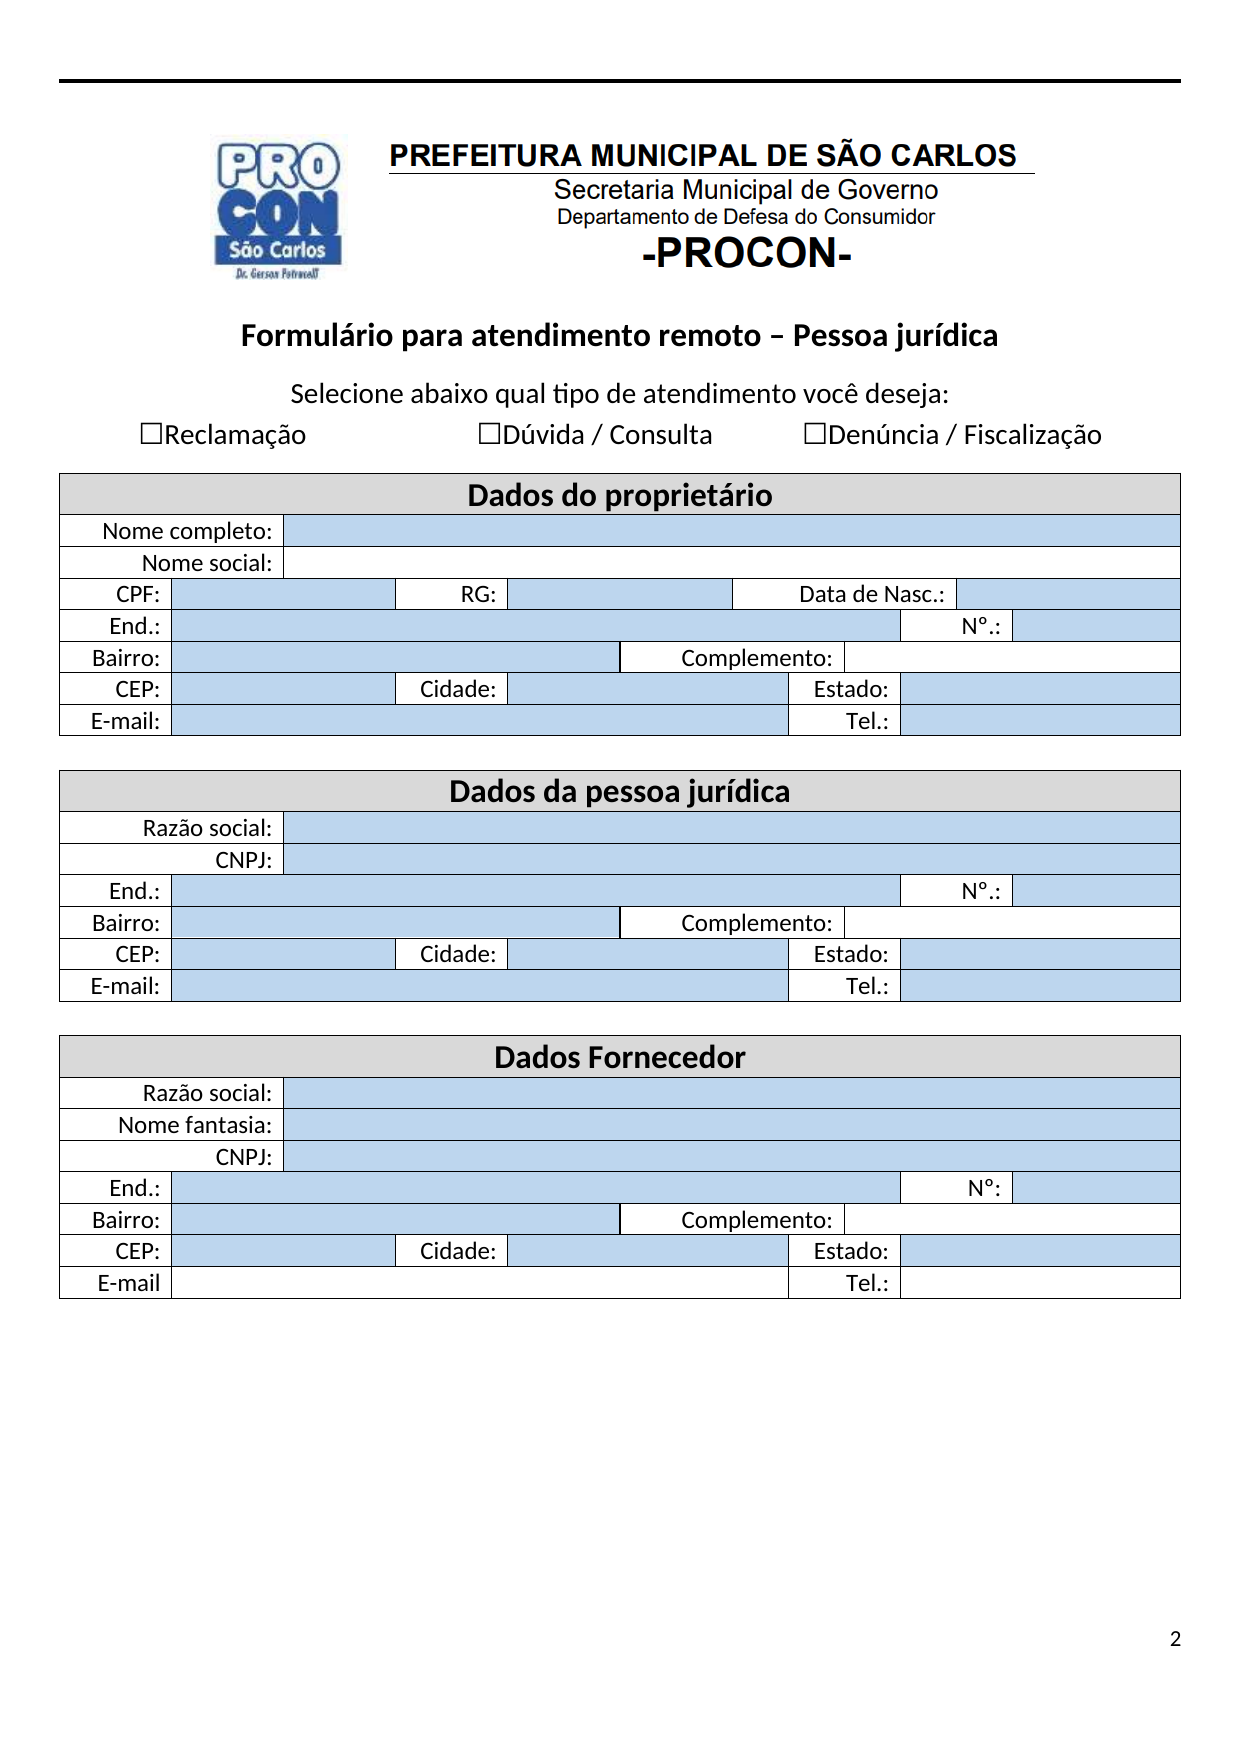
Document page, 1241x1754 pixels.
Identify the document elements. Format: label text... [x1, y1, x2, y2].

table_cell Estado: [789, 673, 900, 704]
table_cell [172, 579, 395, 609]
table_cell [284, 547, 1180, 577]
table_cell [508, 673, 788, 704]
table_cell [901, 1267, 1180, 1297]
table_cell Tel.: [789, 705, 900, 735]
table_cell [172, 970, 788, 1001]
table_cell [845, 1204, 1180, 1234]
table_cell Complemento: [621, 1204, 844, 1234]
table_cell Razão social: [60, 812, 283, 843]
table_cell [172, 907, 619, 937]
table_cell Complemento: [621, 907, 844, 937]
table_cell CEP: [60, 939, 171, 969]
table_cell [901, 1235, 1180, 1266]
table_cell [284, 1141, 1180, 1171]
table_cell Cidade: [396, 939, 507, 969]
table_cell [172, 1235, 395, 1266]
table_cell Nome completo: [60, 515, 283, 546]
table_cell Nome social: [60, 547, 283, 577]
table_cell [172, 939, 395, 969]
table_cell [172, 610, 900, 641]
table_cell [284, 1109, 1180, 1140]
table_cell [172, 1204, 619, 1234]
table_cell CEP: [60, 673, 171, 704]
table_cell RG: [396, 579, 507, 609]
table_cell Data de Nasc.: [733, 579, 956, 609]
table_cell [284, 515, 1180, 546]
table_cell Nº.: [901, 610, 1012, 641]
table_header Dados Fornecedor [60, 1036, 1180, 1077]
table_cell [508, 579, 732, 609]
table_cell CNPJ: [60, 1141, 283, 1171]
table_header Dados da pessoa jurídica [60, 771, 1180, 811]
table_cell Estado: [789, 939, 900, 969]
table_cell [901, 705, 1180, 735]
table_cell [172, 875, 900, 906]
table_cell [508, 939, 788, 969]
table_cell [172, 1267, 788, 1297]
table_cell Bairro: [60, 907, 171, 937]
table_cell [957, 579, 1180, 609]
table_cell [284, 844, 1180, 874]
table_cell [1013, 1172, 1180, 1203]
table_cell [901, 939, 1180, 969]
table_cell Bairro: [60, 1204, 171, 1234]
table_cell Tel.: [789, 1267, 900, 1297]
table_cell Nome fantasia: [60, 1109, 283, 1140]
table_cell [845, 642, 1180, 672]
table_cell Nº.: [901, 875, 1012, 906]
table_cell Bairro: [60, 642, 171, 672]
table_cell [508, 1235, 788, 1266]
table_cell Complemento: [621, 642, 844, 672]
table_cell CEP: [60, 1235, 171, 1266]
table_cell Nº: [901, 1172, 1012, 1203]
table_cell E-mail: [60, 705, 171, 735]
table_cell Estado: [789, 1235, 900, 1266]
table_cell CNPJ: [60, 844, 283, 874]
table_cell [172, 642, 619, 672]
table_cell E-mail [60, 1267, 171, 1297]
table_cell End.: [60, 610, 171, 641]
table_cell CPF: [60, 579, 171, 609]
table_cell End.: [60, 1172, 171, 1203]
table_cell [172, 673, 395, 704]
table_header Dados do proprietário [60, 474, 1180, 514]
text Selecione abaixo qual tipo de atendimento você deseja: [59, 375, 1181, 453]
picture [197, 114, 1043, 296]
table_cell [172, 705, 788, 735]
text Formulário para atendimento remoto – Pessoa jurídica [59, 314, 1181, 355]
table_cell [172, 1172, 900, 1203]
table_cell Tel.: [789, 970, 900, 1001]
table_cell [1013, 610, 1180, 641]
table_cell Cidade: [396, 1235, 507, 1266]
table_cell [284, 812, 1180, 843]
table_cell [901, 970, 1180, 1001]
table_cell [1013, 875, 1180, 906]
table_cell Razão social: [60, 1078, 283, 1108]
table_cell [901, 673, 1180, 704]
table_cell [845, 907, 1180, 937]
table_cell [284, 1078, 1180, 1108]
table_cell Cidade: [396, 673, 507, 704]
table_cell End.: [60, 875, 171, 906]
table_cell E-mail: [60, 970, 171, 1001]
